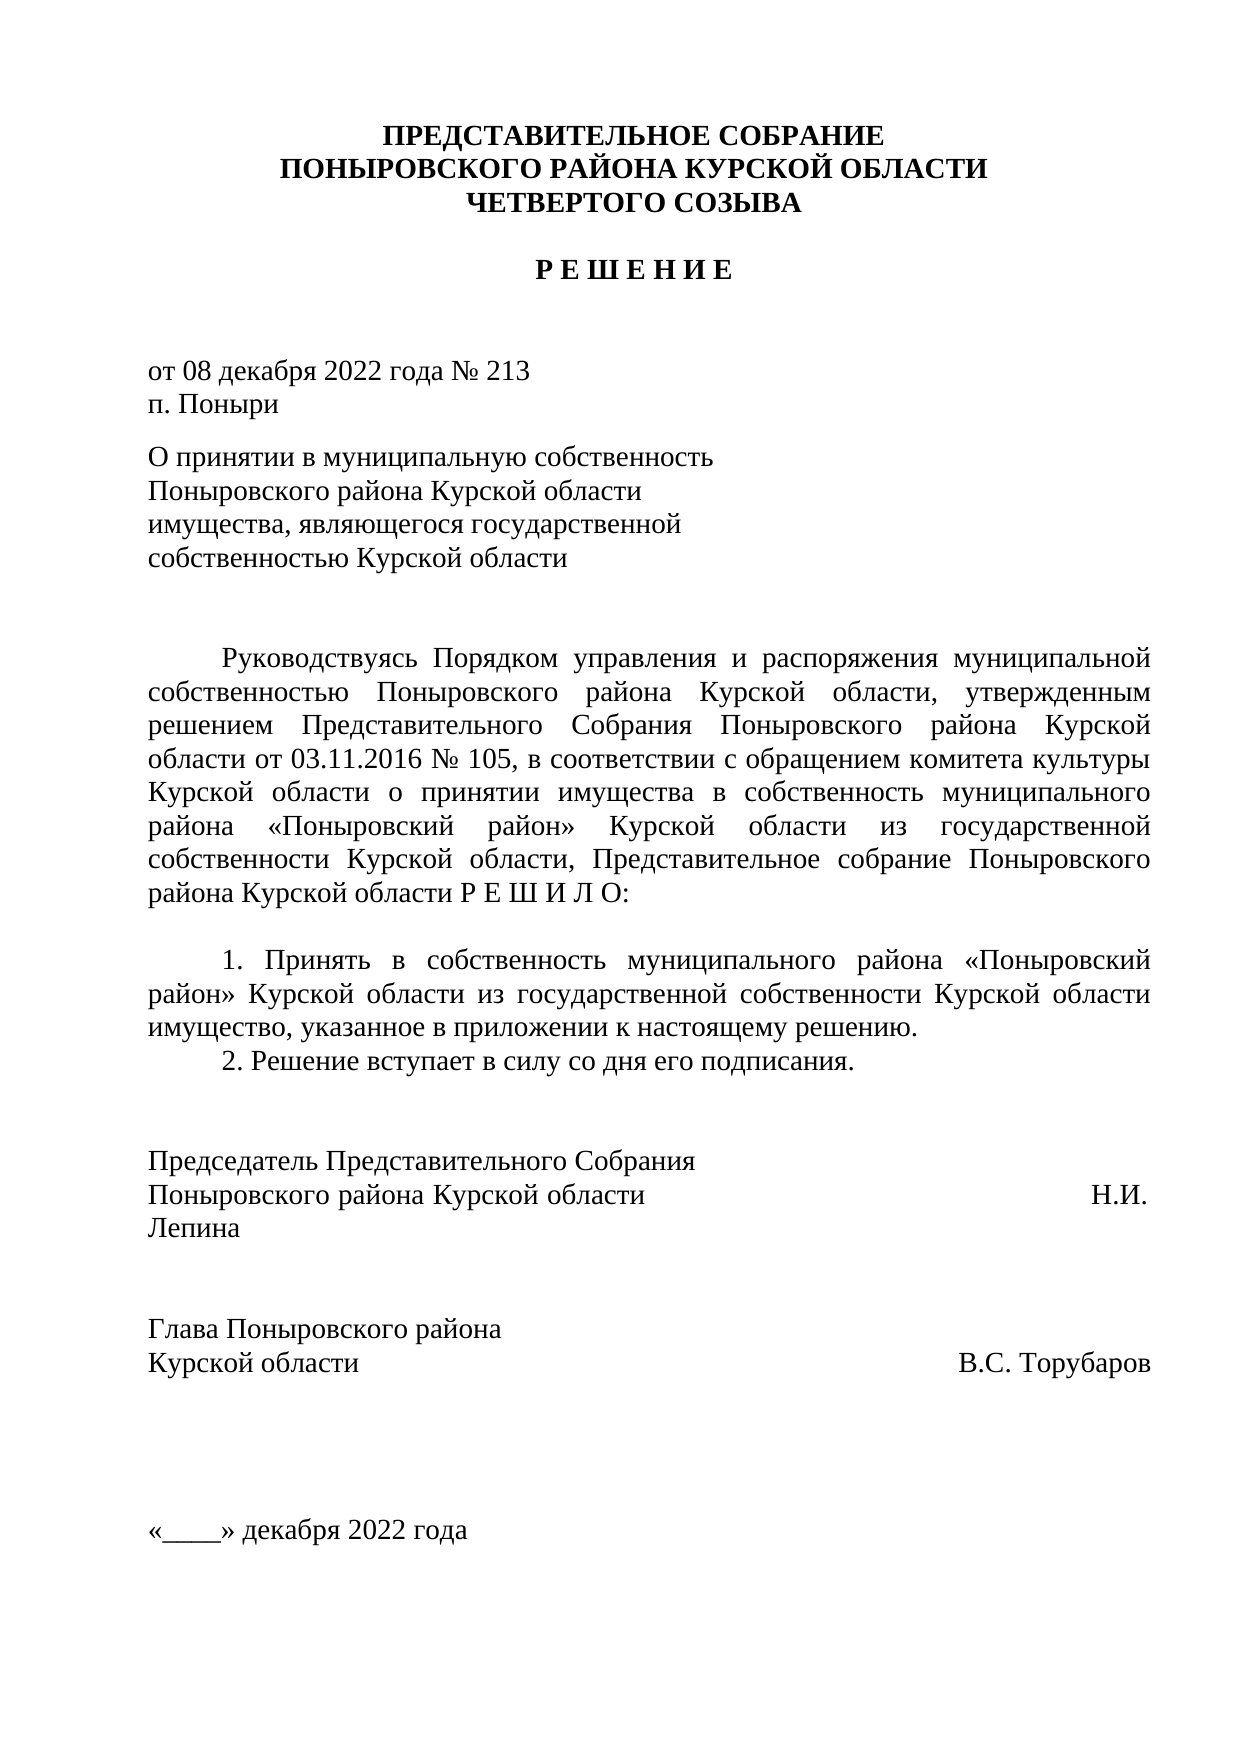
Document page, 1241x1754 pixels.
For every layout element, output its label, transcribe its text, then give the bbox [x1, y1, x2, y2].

text ПРЕДСТАВИТЕЛЬНОЕ СОБРАНИЕ [148, 118, 1120, 152]
text 2. Решение вступает в силу со дня его подписания. [148, 1043, 1152, 1076]
text Руководствуясь Порядком управления и распоряжения муниципальной собственностью Поныровского района Курской области, утвержденным решением Представительного Собрания Поныровского района Курской области от 03.11.2016 № 105, в соответствии с обращением комитета культуры Курской области о принятии имущества в собственность муниципального района «Поныровский район» Курской области из государственной собственности Курской области, Представительное собрание Поныровского района Курской области Р Е Ш И Л О: [148, 640, 1152, 909]
text от 08 декабря 2022 года № 213 [148, 353, 1120, 386]
text Курской области В.С. Торубаров [148, 1345, 1152, 1378]
text «____» декабря 2022 года [148, 1512, 1152, 1546]
text Поныровского района Курской области [148, 473, 1152, 506]
text имущества, являющегося государственной [148, 506, 1152, 540]
text 1. Принять в собственность муниципального района «Поныровский район» Курской области из государственной собственности Курской области имущество, указанное в приложении к настоящему решению. [148, 942, 1152, 1043]
text О принятии в муниципальную собственность [148, 439, 1152, 473]
text Председатель Представительного Собрания [148, 1143, 1152, 1177]
text ЧЕТВЕРТОГО СОЗЫВА [148, 185, 1120, 219]
text Поныровского района Курской области Н.И. Лепина [148, 1177, 1152, 1244]
text Р Е Ш Е Н И Е [148, 252, 1120, 286]
text Глава Поныровского района [148, 1311, 1152, 1345]
text ПОНЫРОВСКОГО РАЙОНА КУРСКОЙ ОБЛАСТИ [148, 152, 1120, 185]
text п. Поныри [148, 386, 1120, 420]
text собственностью Курской области [148, 540, 1152, 573]
